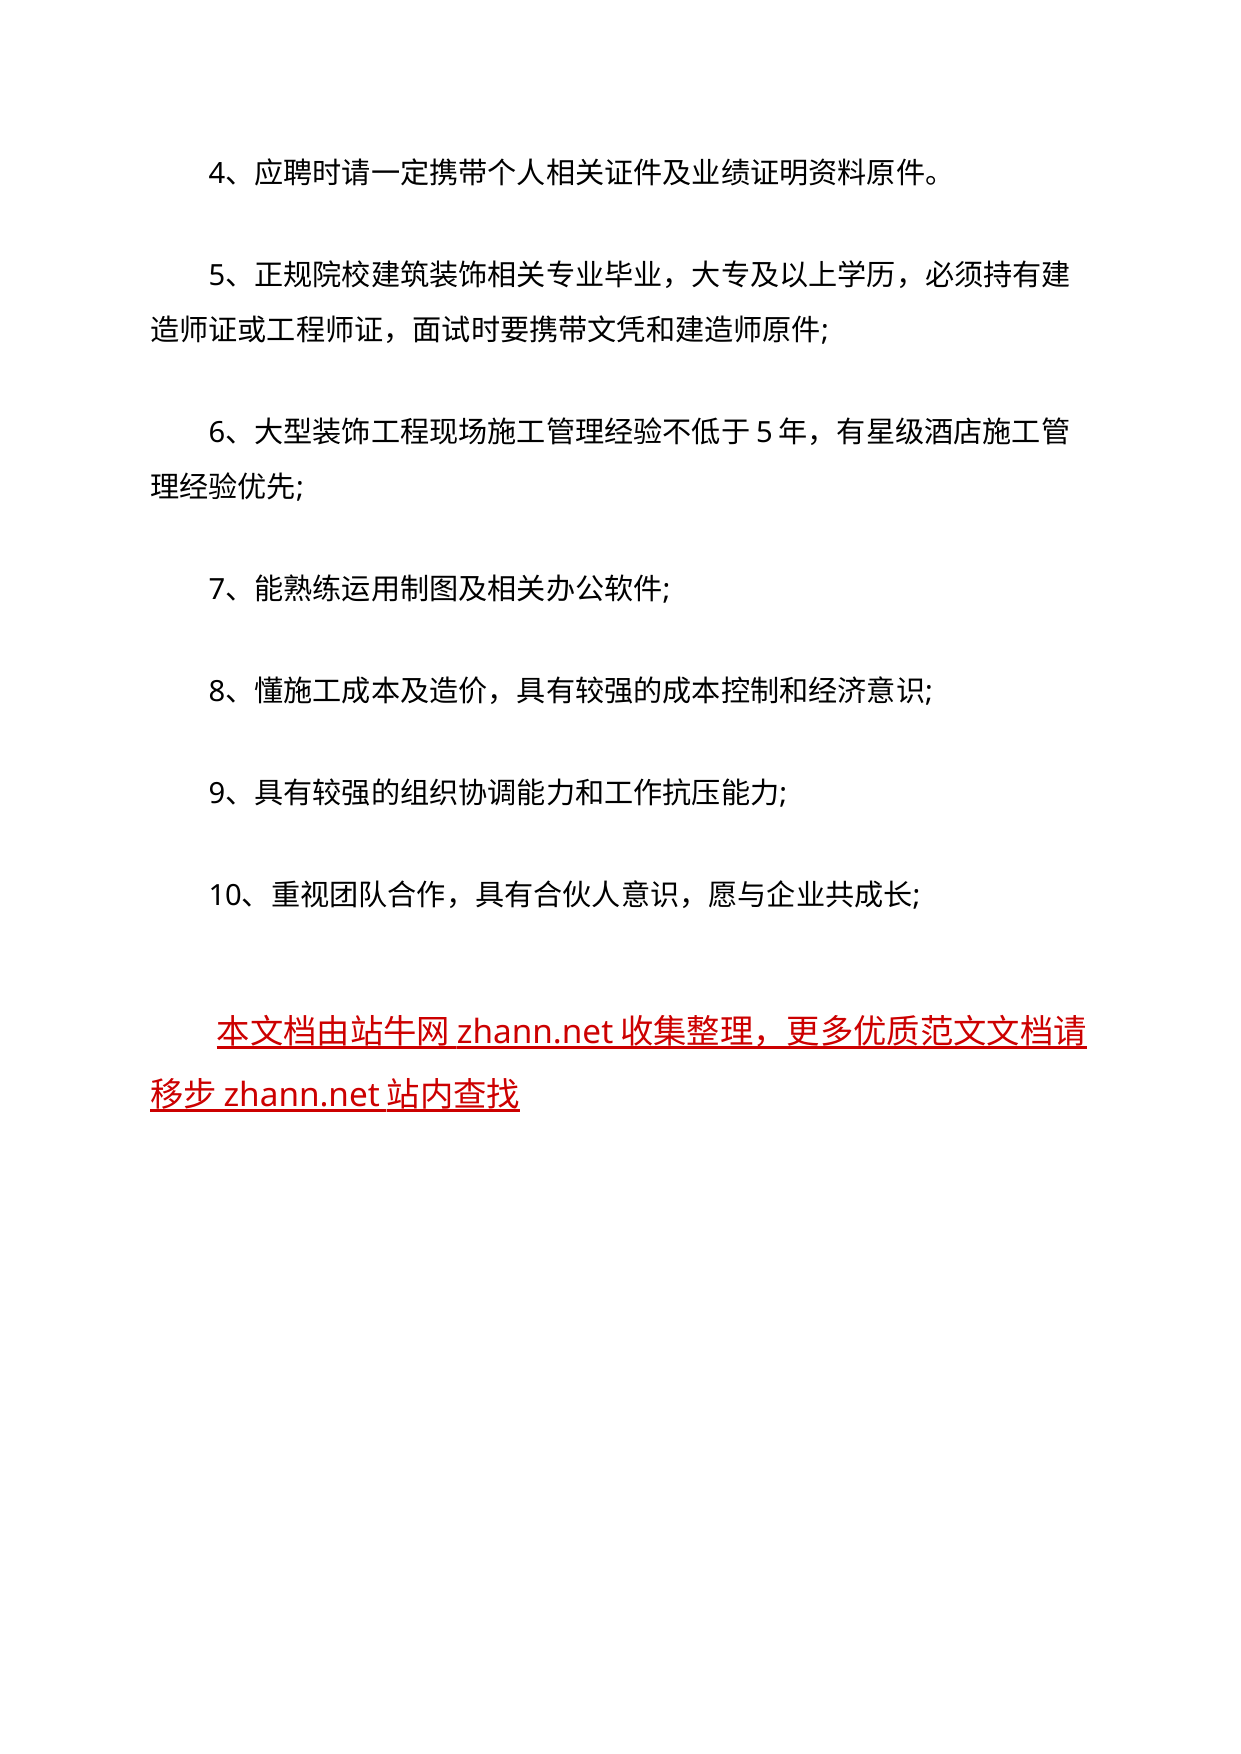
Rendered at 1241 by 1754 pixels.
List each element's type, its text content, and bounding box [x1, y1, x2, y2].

text 10、重视团队合作，具有合伙人意识，愿与企业共成长; [150, 872, 1090, 914]
text 9、具有较强的组织协调能力和工作抗压能力; [150, 770, 1090, 812]
text 5、正规院校建筑装饰相关专业毕业，大专及以上学历，必须持有建造师证或工程师证，面试时要携带文凭和建造师原件; [150, 252, 1090, 349]
text 4、应聘时请一定携带个人相关证件及业绩证明资料原件。 [150, 150, 1090, 192]
text 6、大型装饰工程现场施工管理经验不低于5年，有星级酒店施工管理经验优先; [150, 409, 1090, 506]
text 7、能熟练运用制图及相关办公软件; [150, 566, 1090, 608]
text 本文档由站牛网zhann.net收集整理，更多优质范文文档请移步zhann.net站内查找 [150, 1005, 1090, 1116]
text 8、懂施工成本及造价，具有较强的成本控制和经济意识; [150, 668, 1090, 710]
